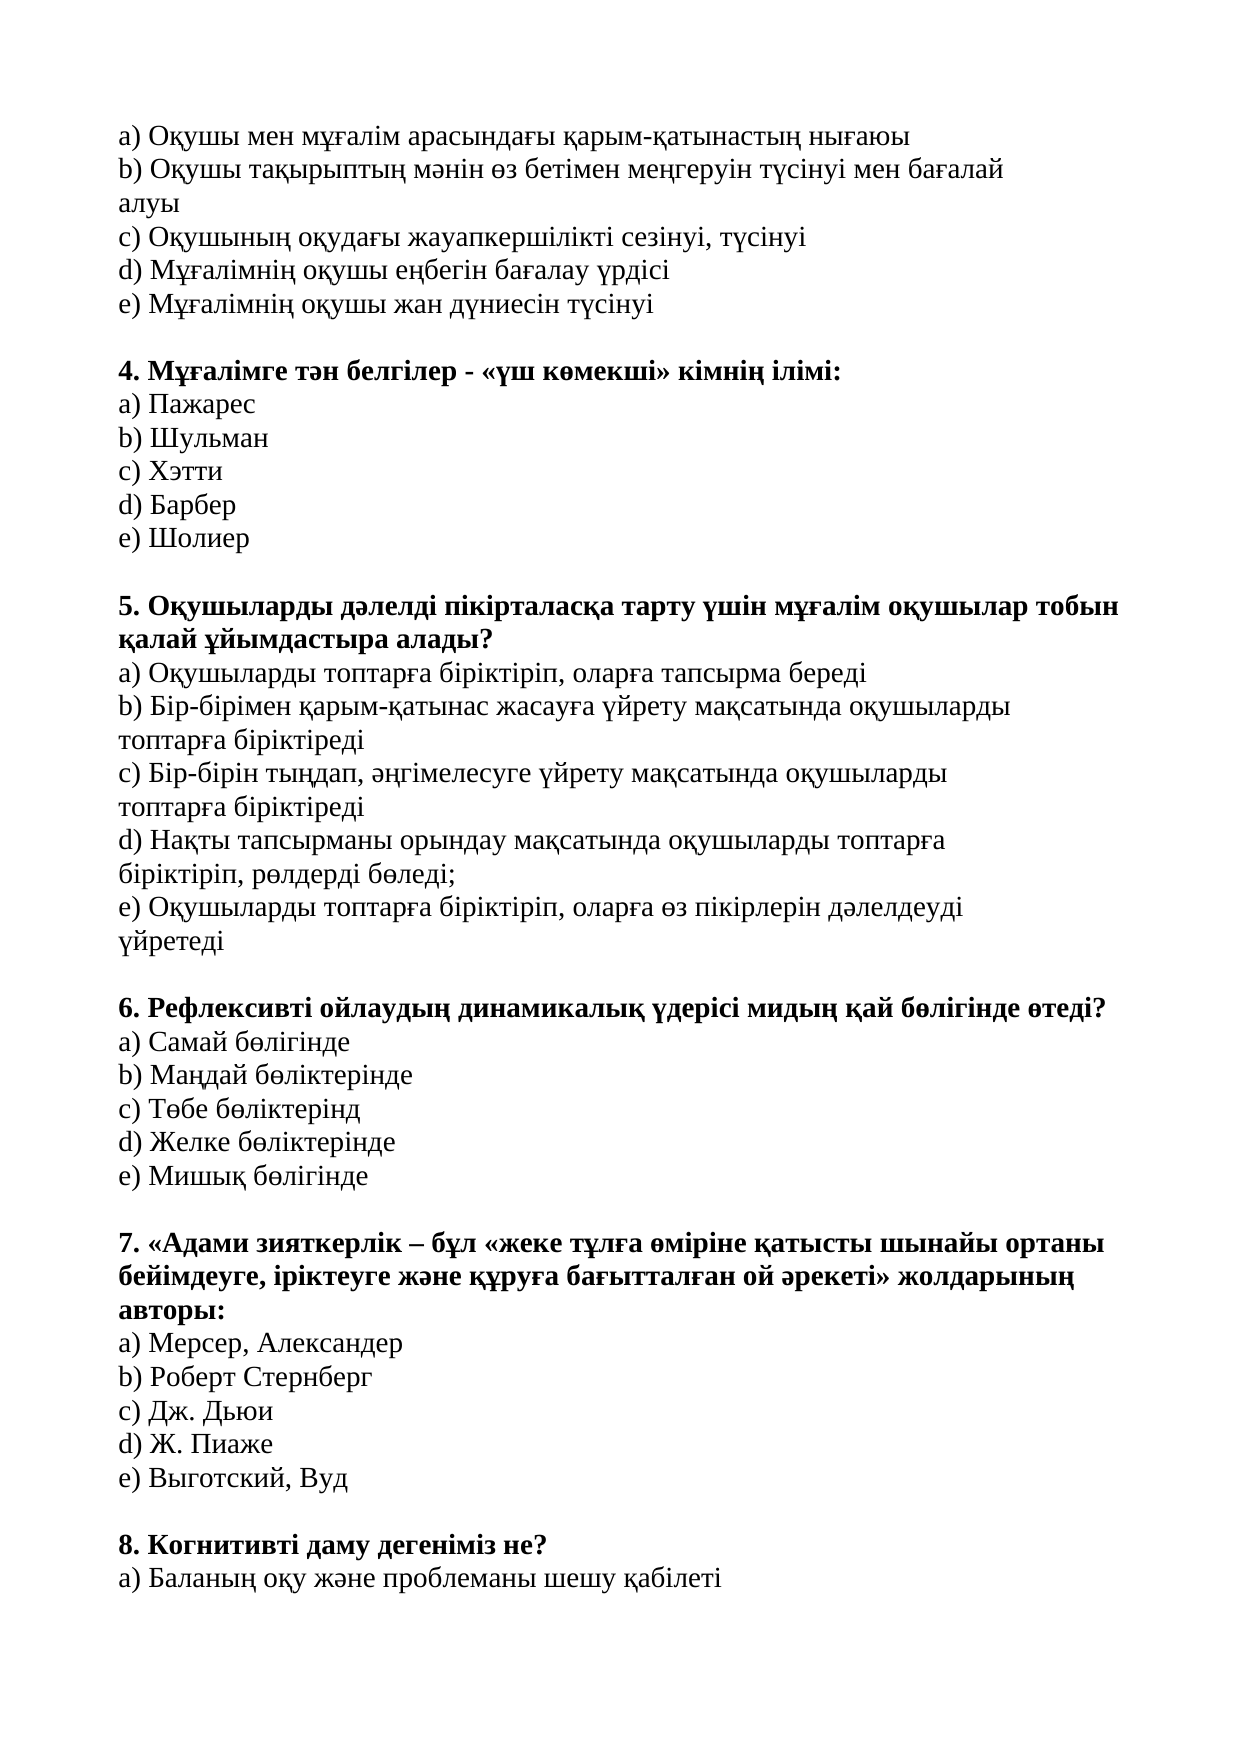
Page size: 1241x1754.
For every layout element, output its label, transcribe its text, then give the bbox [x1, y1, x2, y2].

text d) Желке бөліктерінде [118, 1124, 1181, 1158]
text топтарға біріктіреді [118, 722, 1181, 755]
text 4. Мұғалімге тəн белгілер - «үш көмекші» кімнің ілімі: [118, 353, 1181, 386]
text b) Роберт Стернберг [118, 1359, 1181, 1393]
text d) Мұғалімнің оқушы еңбегін бағалау үрдісі [118, 252, 1181, 286]
text 8. Когнитивті даму дегеніміз не? [118, 1527, 1181, 1560]
text a) Мерсер, Александер [118, 1326, 1181, 1359]
text d) Барбер [118, 487, 1181, 521]
text 7. «Адами зияткерлік – бұл «жеке тұлға өміріне қатысты шынайы ортаны бейімдеуге, іріктеуге жəне құруға бағытталған ой əрекеті» жолдарының авторы: [118, 1225, 1181, 1326]
text a) Пажарес [118, 386, 1181, 420]
text топтарға біріктіреді [118, 789, 1181, 822]
text c) Төбе бөліктерінд [118, 1091, 1181, 1124]
text e) Мұғалімнің оқушы жан дүниесін түсінуі [118, 286, 1181, 319]
text a) Баланың оқу жəне проблеманы шешу қабілеті [118, 1560, 1181, 1594]
text c) Хэтти [118, 453, 1181, 487]
text b) Шульман [118, 420, 1181, 453]
text b) Маңдай бөліктерінде [118, 1057, 1181, 1091]
text 5. Оқушыларды дəлелді пікірталасқа тарту үшін мұғалім оқушылар тобын қалай ұйымдастыра алады? [118, 588, 1181, 655]
text a) Оқушы мен мұғалім арасындағы қарым-қатынастың нығаюы [118, 118, 1181, 152]
text d) Ж. Пиаже [118, 1426, 1181, 1460]
text e) Оқушыларды топтарға біріктіріп, оларға өз пікірлерін дəлелдеуді [118, 889, 1181, 923]
text c) Бір-бірін тыңдап, əңгімелесуге үйрету мақсатында оқушыларды [118, 755, 1181, 789]
text e) Выготский, Вуд [118, 1460, 1181, 1493]
text b) Оқушы тақырыптың мəнін өз бетімен меңгеруін түсінуі мен бағалай [118, 152, 1181, 185]
text b) Бір-бірімен қарым-қатынас жасауға үйрету мақсатында оқушыларды [118, 688, 1181, 722]
text 6. Рефлексивті ойлаудың динамикалық үдерісі мидың қай бөлігінде өтеді? [118, 990, 1181, 1024]
text алуы [118, 185, 1181, 219]
text үйретеді [118, 923, 1181, 957]
text d) Нақты тапсырманы орындау мақсатында оқушыларды топтарға [118, 822, 1181, 856]
text c) Оқушының оқудағы жауапкершілікті сезінуі, түсінуі [118, 219, 1181, 252]
text e) Мишық бөлігінде [118, 1158, 1181, 1191]
text c) Дж. Дьюи [118, 1393, 1181, 1426]
text біріктіріп, рөлдерді бөледі; [118, 856, 1181, 889]
text e) Шолиер [118, 521, 1181, 554]
text a) Самай бөлігінде [118, 1024, 1181, 1057]
text a) Оқушыларды топтарға біріктіріп, оларға тапсырма береді [118, 655, 1181, 688]
